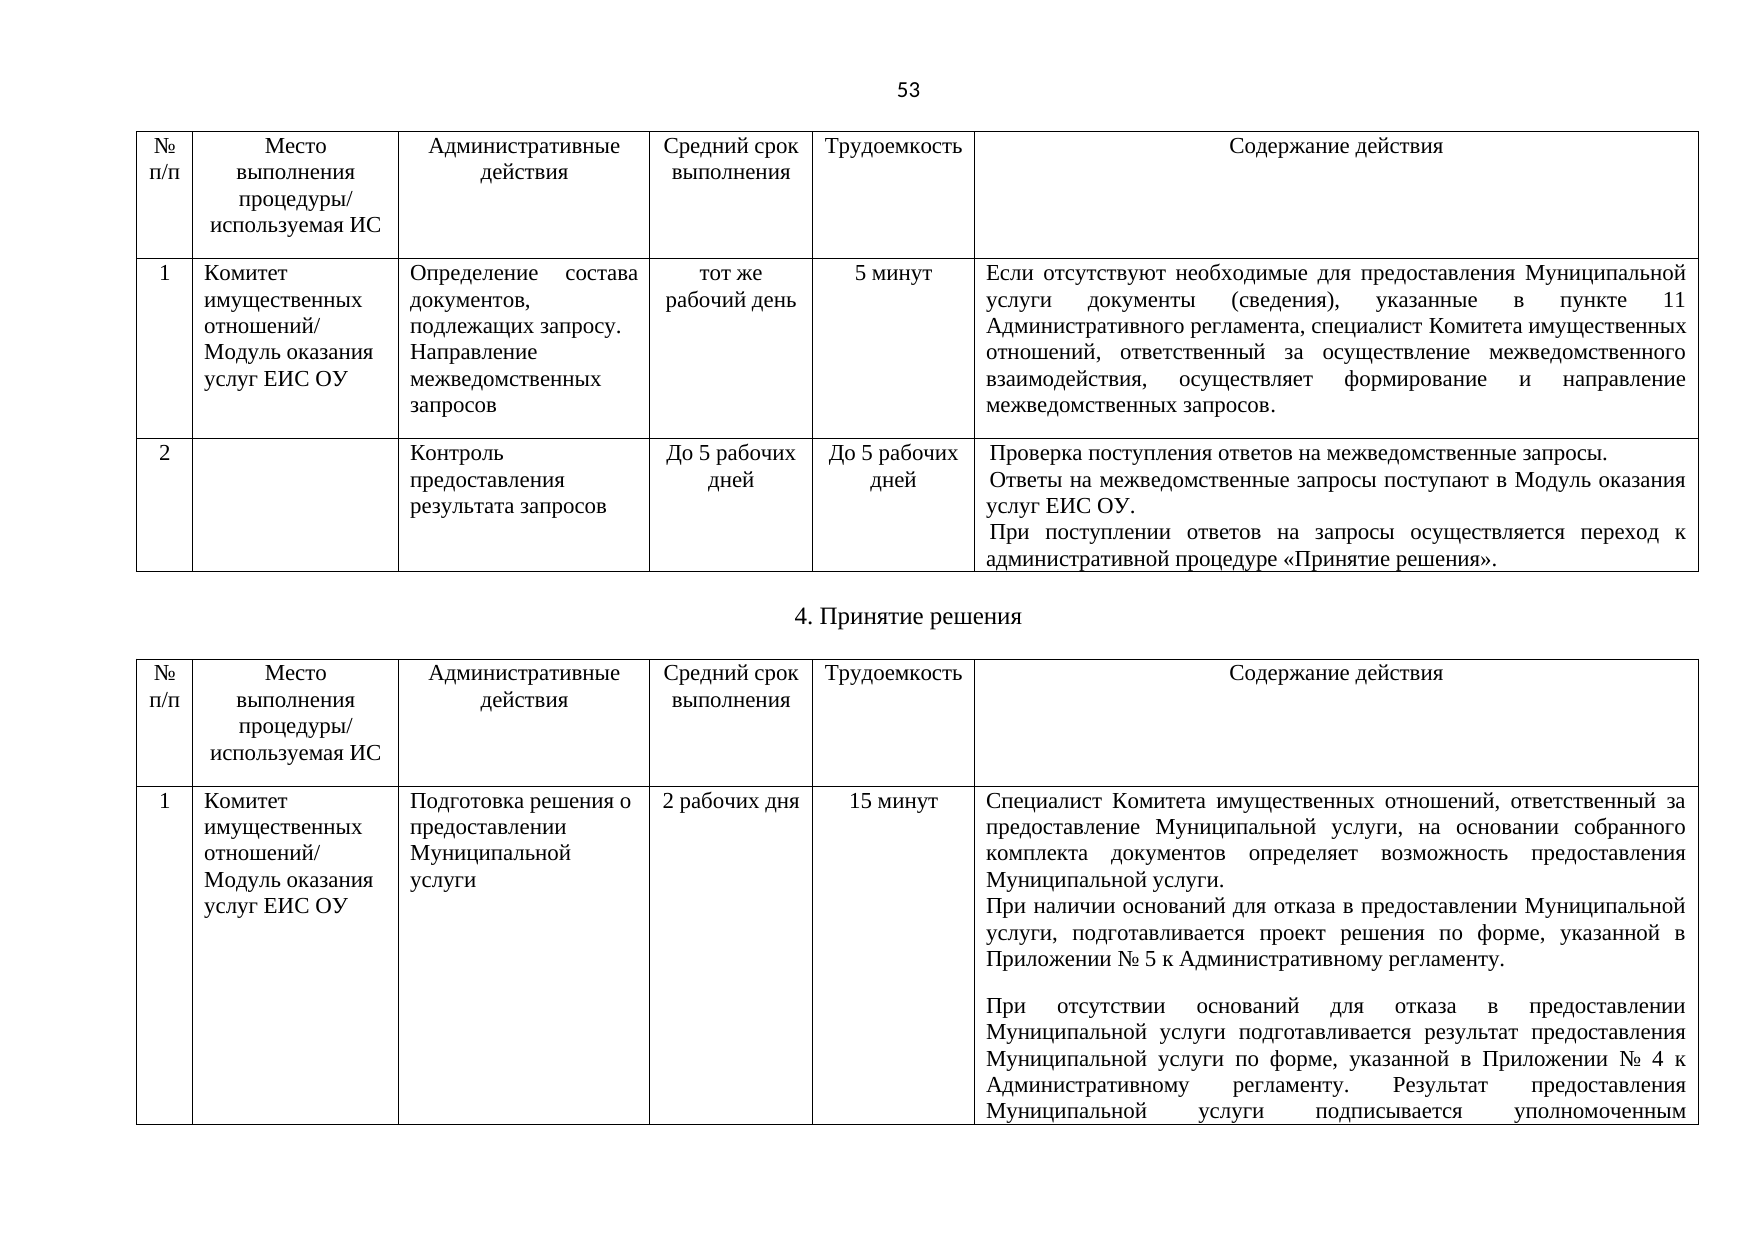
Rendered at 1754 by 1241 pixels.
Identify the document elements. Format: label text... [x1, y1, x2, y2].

table_cell 1 [137, 259, 192, 438]
table_cell Проверка поступления ответов на межведомственные запросы. Ответы на межведомственные запросы поступают в Модуль оказания услуг ЕИС ОУ. При поступлении ответов на запросы осуществляется переход к административной процедуре «Принятие решения». [975, 439, 1698, 571]
text 4. Принятие решения [148, 601, 1668, 630]
table_header Трудоемкость [813, 132, 974, 258]
table_header № п/п [137, 132, 192, 258]
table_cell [399, 787, 649, 1124]
table_cell 15 минут [813, 787, 974, 1124]
table_cell 2 [137, 439, 192, 571]
table_cell 5 минут [813, 259, 974, 438]
table_cell До 5 рабочих дней [650, 439, 812, 571]
table_header Место выполнения процедуры/ используемая ИС [193, 132, 398, 258]
table_cell Контроль предоставления результата запросов [399, 439, 649, 571]
table_cell 1 [137, 787, 192, 1124]
table_header Место выполнения процедуры/ используемая ИС [193, 660, 398, 786]
table_cell До 5 рабочих дней [813, 439, 974, 571]
table_header Административные действия [399, 132, 649, 258]
table_header Средний срок выполнения [650, 660, 812, 786]
table_header Административные действия [399, 660, 649, 786]
table_cell 2 рабочих дня [650, 787, 812, 1124]
table_header Содержание действия [975, 132, 1698, 258]
table_header № п/п [137, 660, 192, 786]
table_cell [193, 787, 398, 1124]
table_cell Определение состава документов, подлежащих запросу. Направление межведомственных запросов [399, 259, 649, 438]
table_cell [193, 439, 398, 571]
table_header Средний срок выполнения [650, 132, 812, 258]
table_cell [193, 259, 398, 438]
table_header Трудоемкость [813, 660, 974, 786]
table_cell тот же рабочий день [650, 259, 812, 438]
table_cell Если отсутствуют необходимые для предоставления Муниципальной услуги документы (сведения), указанные в пункте 11 Административного регламента, специалист Комитета имущественных отношений, ответственный за осуществление межведомственного взаимодействия, осуществляет формирование и направление межведомственных запросов. [975, 259, 1698, 438]
table_header Содержание действия [975, 660, 1698, 786]
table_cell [975, 787, 1698, 1124]
